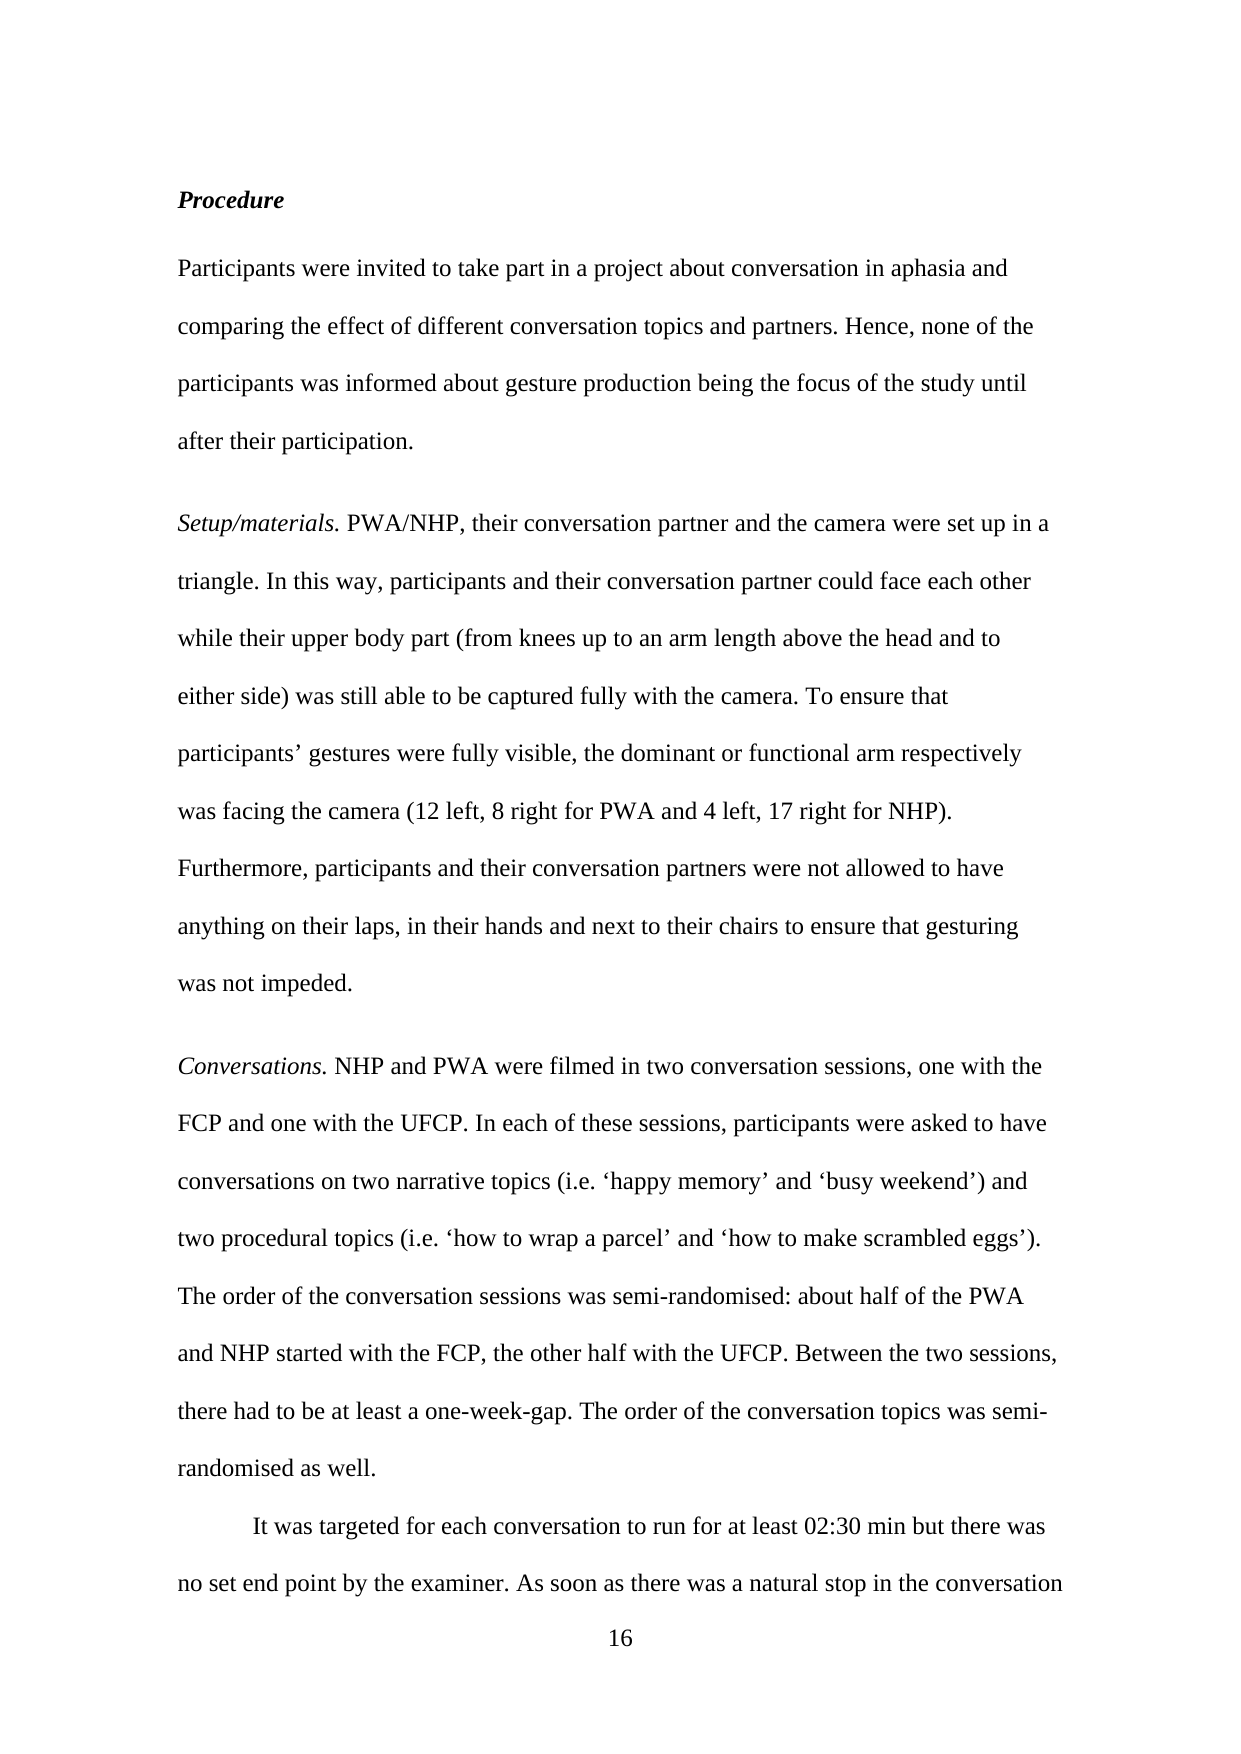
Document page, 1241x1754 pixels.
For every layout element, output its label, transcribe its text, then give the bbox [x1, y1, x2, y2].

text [177, 1511, 1063, 1597]
text Setup/materials. PWA/NHP, their conversation partner and the camera were set up in a triangle. In this way, participants and their conversation partner could face each other while their upper body part (from knees up to an arm length above the head and to either side) was still able to be captured fully with the camera. To ensure that participants’ gestures were fully visible, the dominant or functional arm respectively was facing the camera (12 left, 8 right for PWA and 4 left, 17 right for NHP). Furthermore, participants and their conversation partners were not allowed to have anything on their laps, in their hands and next to their chairs to ensure that gesturing was not impeded. [177, 508, 1063, 997]
text Conversations. NHP and PWA were filmed in two conversation sessions, one with the FCP and one with the UFCP. In each of these sessions, participants were asked to have conversations on two narrative topics (i.e. ‘happy memory’ and ‘busy weekend’) and two procedural topics (i.e. ‘how to wrap a parcel’ and ‘how to make scrambled eggs’). The order of the conversation sessions was semi-randomised: about half of the PWA and NHP started with the FCP, the other half with the UFCP. Between the two sessions, there had to be at least a one-week-gap. The order of the conversation topics was semi-randomised as well. [177, 1051, 1063, 1482]
subtitle Procedure [177, 185, 1004, 214]
text Participants were invited to take part in a project about conversation in aphasia and comparing the effect of different conversation topics and partners. Hence, none of the participants was informed about gesture production being the focus of the study until after their participation. [177, 253, 1063, 454]
